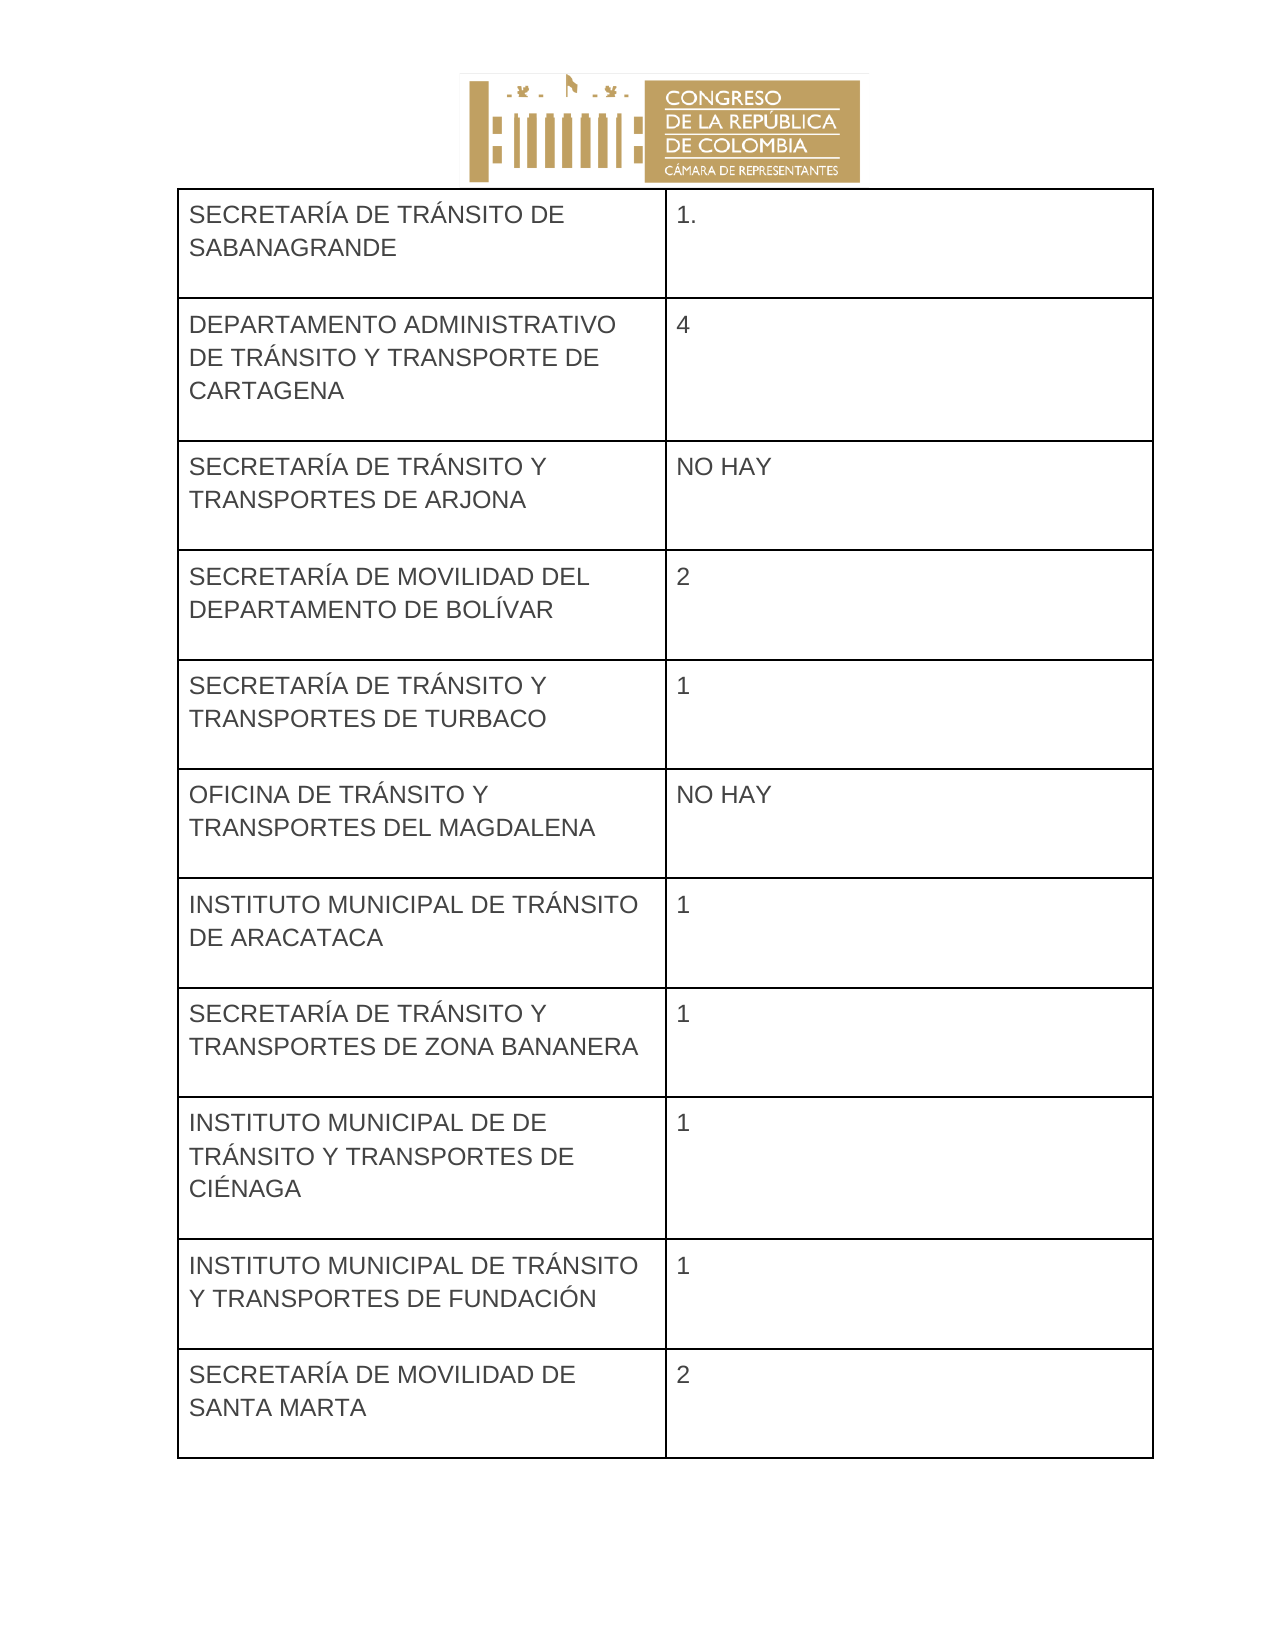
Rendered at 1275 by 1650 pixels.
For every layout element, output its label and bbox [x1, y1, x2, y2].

picture [459, 73, 870, 188]
